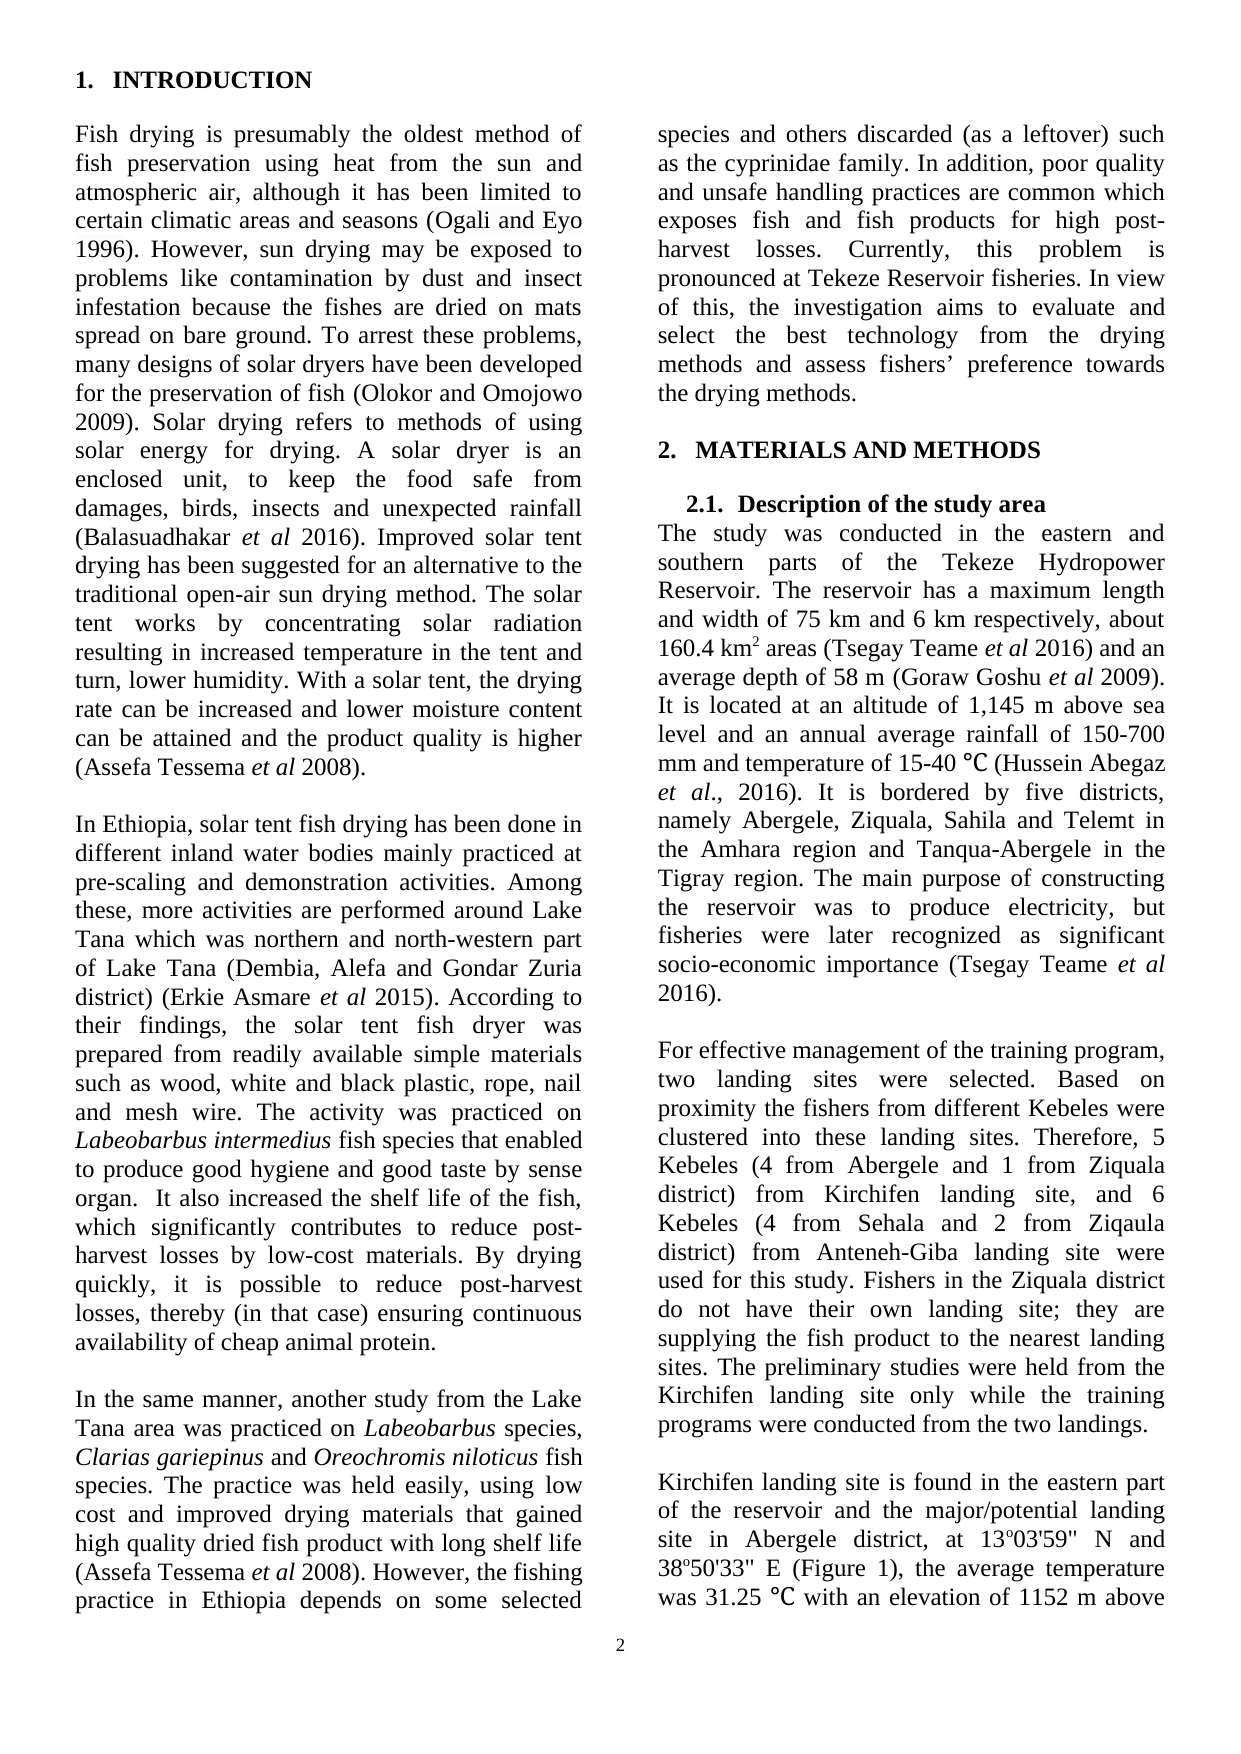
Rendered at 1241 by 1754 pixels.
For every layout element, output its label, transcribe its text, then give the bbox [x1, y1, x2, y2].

text In Ethiopia, solar tent fish drying has been done in different inland water bodies mainly practiced at pre-scaling and demonstration activities. Among these, more activities are performed around Lake Tana which was northern and north-western part of Lake Tana (Dembia, Alefa and Gondar Zuria district) (Erkie Asmare et al 2015). According to their findings, the solar tent fish dryer was prepared from readily available simple materials such as wood, white and black plastic, rope, nail and mesh wire. The activity was practiced on Labeobarbus intermedius fish species that enabled to produce good hygiene and good taste by sense organ. It also increased the shelf life of the fish, which significantly contributes to reduce post-harvest losses by low-cost materials. By drying quickly, it is possible to reduce post-harvest losses, thereby (in that case) ensuring continuous availability of cheap animal protein. [75, 809, 583, 1356]
list MATERIALS AND METHODS [658, 436, 1165, 464]
list INTRODUCTION [75, 66, 1165, 94]
text Fish drying is presumably the oldest method of fish preservation using heat from the sun and atmospheric air, although it has been limited to certain climatic areas and seasons (Ogali and Eyo 1996). However, sun drying may be exposed to problems like contamination by dust and insect infestation because the fishes are dried on mats spread on bare ground. To arrest these problems, many designs of solar dryers have been developed for the preservation of fish (Olokor and Omojowo 2009). Solar drying refers to methods of using solar energy for drying. A solar dryer is an enclosed unit, to keep the food safe from damages, birds, insects and unexpected rainfall (Balasuadhakar et al 2016). Improved solar tent drying has been suggested for an alternative to the traditional open-air sun drying method. The solar tent works by concentrating solar radiation resulting in increased temperature in the tent and turn, lower humidity. With a solar tent, the drying rate can be increased and lower moisture content can be attained and the product quality is higher (Assefa Tessema et al 2008). [75, 119, 583, 781]
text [658, 1467, 1165, 1611]
text For effective management of the training program, two landing sites were selected. Based on proximity the fishers from different Kebeles were clustered into these landing sites. Therefore, 5 Kebeles (4 from Abergele and 1 from Ziquala district) from Kirchifen landing site, and 6 Kebeles (4 from Sehala and 2 from Ziqaula district) from Anteneh-Giba landing site were used for this study. Fishers in the Ziquala district do not have their own landing site; they are supplying the fish product to the nearest landing sites. The preliminary studies were held from the Kirchifen landing site only while the training programs were conducted from the two landings. [658, 1036, 1165, 1438]
text In the same manner, another study from the Lake Tana area was practiced on Labeobarbus species, Clarias gariepinus and Oreochromis niloticus fish species. The practice was held easily, using low cost and improved drying materials that gained high quality dried fish product with long shelf life (Assefa Tessema et al 2008). However, the fishing practice in Ethiopia depends on some selected species and others discarded (as a leftover) such as the cyprinidae family. In addition, poor quality and unsafe handling practices are common which exposes fish and fish products for high post-harvest losses. Currently, this problem is pronounced at Tekeze Reservoir fisheries. In view of this, the investigation aims to evaluate and select the best technology from the drying methods and assess fishers’ preference towards the drying methods. [658, 119, 1165, 407]
list Description of the study area [686, 489, 1165, 518]
text The study was conducted in the eastern and southern parts of the Tekeze Hydropower Reservoir. The reservoir has a maximum length and width of 75 km and 6 km respectively, about 160.4 km2 areas (Tsegay Teame et al 2016) and an average depth of 58 m (Goraw Goshu et al 2009). It is located at an altitude of 1,145 m above sea level and an annual average rainfall of 150-700 mm and temperature of 15-40 ℃ (Hussein Abegaz et al., 2016). It is bordered by five districts, namely Abergele, Ziquala, Sahila and Telemt in the Amhara region and Tanqua-Abergele in the Tigray region. The main purpose of constructing the reservoir was to produce electricity, but fisheries were later recognized as significant socio-economic importance (Tsegay Teame et al 2016). [658, 518, 1165, 1007]
text In the same manner, another study from the Lake Tana area was practiced on Labeobarbus species, Clarias gariepinus and Oreochromis niloticus fish species. The practice was held easily, using low cost and improved drying materials that gained high quality dried fish product with long shelf life (Assefa Tessema et al 2008). However, the fishing practice in Ethiopia depends on some selected species and others discarded (as a leftover) such as the cyprinidae family. In addition, poor quality and unsafe handling practices are common which exposes fish and fish products for high post-harvest losses. Currently, this problem is pronounced at Tekeze Reservoir fisheries. In view of this, the investigation aims to evaluate and select the best technology from the drying methods and assess fishers’ preference towards the drying methods. [75, 1384, 583, 1614]
